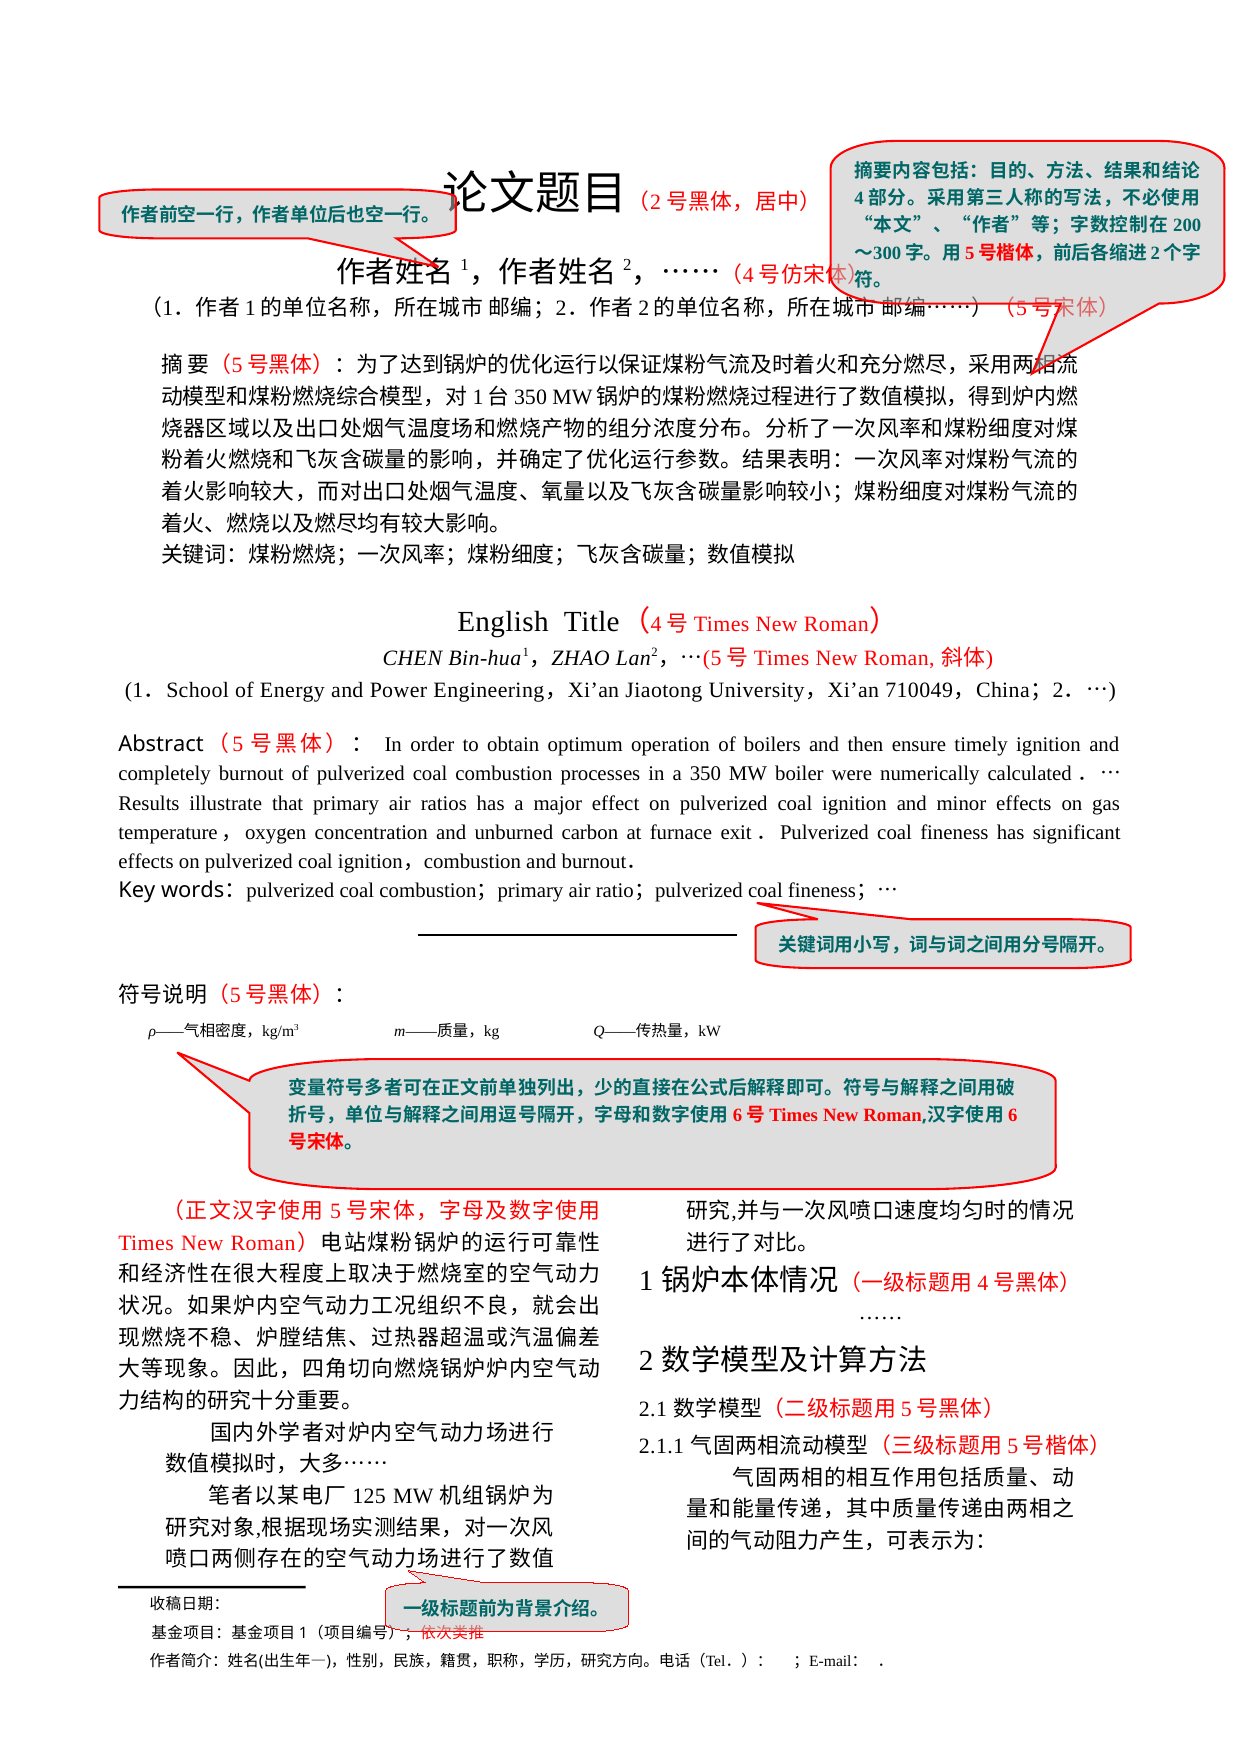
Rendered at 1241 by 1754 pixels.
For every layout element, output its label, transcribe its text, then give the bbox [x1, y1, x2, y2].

text （正文汉字使用5号宋体，字母及数字使用Times New Roman）电站煤粉锅炉的运行可靠性和经济性在很大程度上取决于燃烧室的空气动力状况。如果炉内空气动力工况组织不良，就会出现燃烧不稳、炉膛结焦、过热器超温或汽温偏差大等现象。因此，四角切向燃烧锅炉炉内空气动力结构的研究十分重要。 [118, 1193, 601, 1415]
text Abstract（5号黑体）： In order to obtain optimum operation of boilers and then ensure timely ignition and completely burnout of pulverized coal combustion processes in a 350 MW boiler were numerically calculated．…Results illustrate that primary air ratios has a major effect on pulverized coal ignition and minor effects on gas temperature，oxygen concentration and unburned carbon at furnace exit．Pulverized coal fineness has significant effects on pulverized coal ignition，combustion and burnout． [118, 728, 1121, 874]
subtitle 作者姓名1，作者姓名2，……（4号仿宋体） [118, 248, 836, 290]
text （1．作者1的单位名称，所在城市 邮编；2．作者2的单位名称，所在城市 邮编……）（5号宋体） [118, 290, 1057, 322]
text 摘 要（5号黑体）：为了达到锅炉的优化运行以保证煤粉气流及时着火和充分燃尽，采用两相流动模型和煤粉燃烧综合模型，对1台350 MW锅炉的煤粉燃烧过程进行了数值模拟，得到炉内燃烧器区域以及出口处烟气温度场和燃烧产物的组分浓度分布。分析了一次风率和煤粉细度对煤粉着火燃烧和飞灰含碳量的影响，并确定了优化运行参数。结果表明：一次风率对煤粉气流的着火影响较大，而对出口处烟气温度、氧量以及飞灰含碳量影响较小；煤粉细度对煤粉气流的着火、燃烧以及燃尽均有较大影响。 [161, 347, 1079, 537]
subtitle 论文题目（2号黑体，居中） [118, 157, 833, 223]
text 笔者以某电厂125 MW机组锅炉为研究对象,根据现场实测结果，对一次风喷口两侧存在的空气动力场进行了数值研究,并与一次风喷口速度均匀时的情况进行了对比。 [686, 1193, 1075, 1256]
text …… [639, 1299, 1122, 1324]
text ρ——气相密度，kg/m——质量，kg Q——传热量，kW [118, 1018, 1122, 1041]
text 1 锅炉本体情况（一级标题用4号黑体） [639, 1256, 1122, 1299]
text CHEN Bin-hua1，ZHAO Lan2，…(5号 Times New Roman, 斜体) [118, 640, 1122, 672]
text 气固两相的相互作用包括质量、动量和能量传递，其中质量传递由两相之间的气动阻力产生，可表示为： [686, 1460, 1075, 1555]
text 符号说明（5号黑体）： [118, 977, 1122, 1008]
text 气固两相流动模型（三级标题用5号楷体） [639, 1428, 1122, 1460]
text 关键词：煤粉燃烧；一次风率；煤粉细度；飞灰含碳量；数值模拟 [161, 537, 1079, 569]
text 笔者以某电厂125 MW机组锅炉为研究对象,根据现场实测结果，对一次风喷口两侧存在的空气动力场进行了数值研究,并与一次风喷口速度均匀时的情况进行了对比。 [165, 1478, 554, 1573]
text 2 数学模型及计算方法 [639, 1336, 1122, 1379]
text (1．School of Energy and Power Engineering，Xi’an Jiaotong University，Xi’an 710049，China；2．…) [118, 672, 1122, 703]
text 2.1 数学模型（二级标题用5号黑体） [639, 1391, 1122, 1423]
text 国内外学者对炉内空气动力场进行数值模拟时，大多…… [165, 1415, 554, 1478]
text Key words：pulverized coal combustion；primary air ratio；pulverized coal fineness；… [118, 874, 1121, 903]
text English Title（4号 Times New Roman） [118, 598, 1122, 640]
